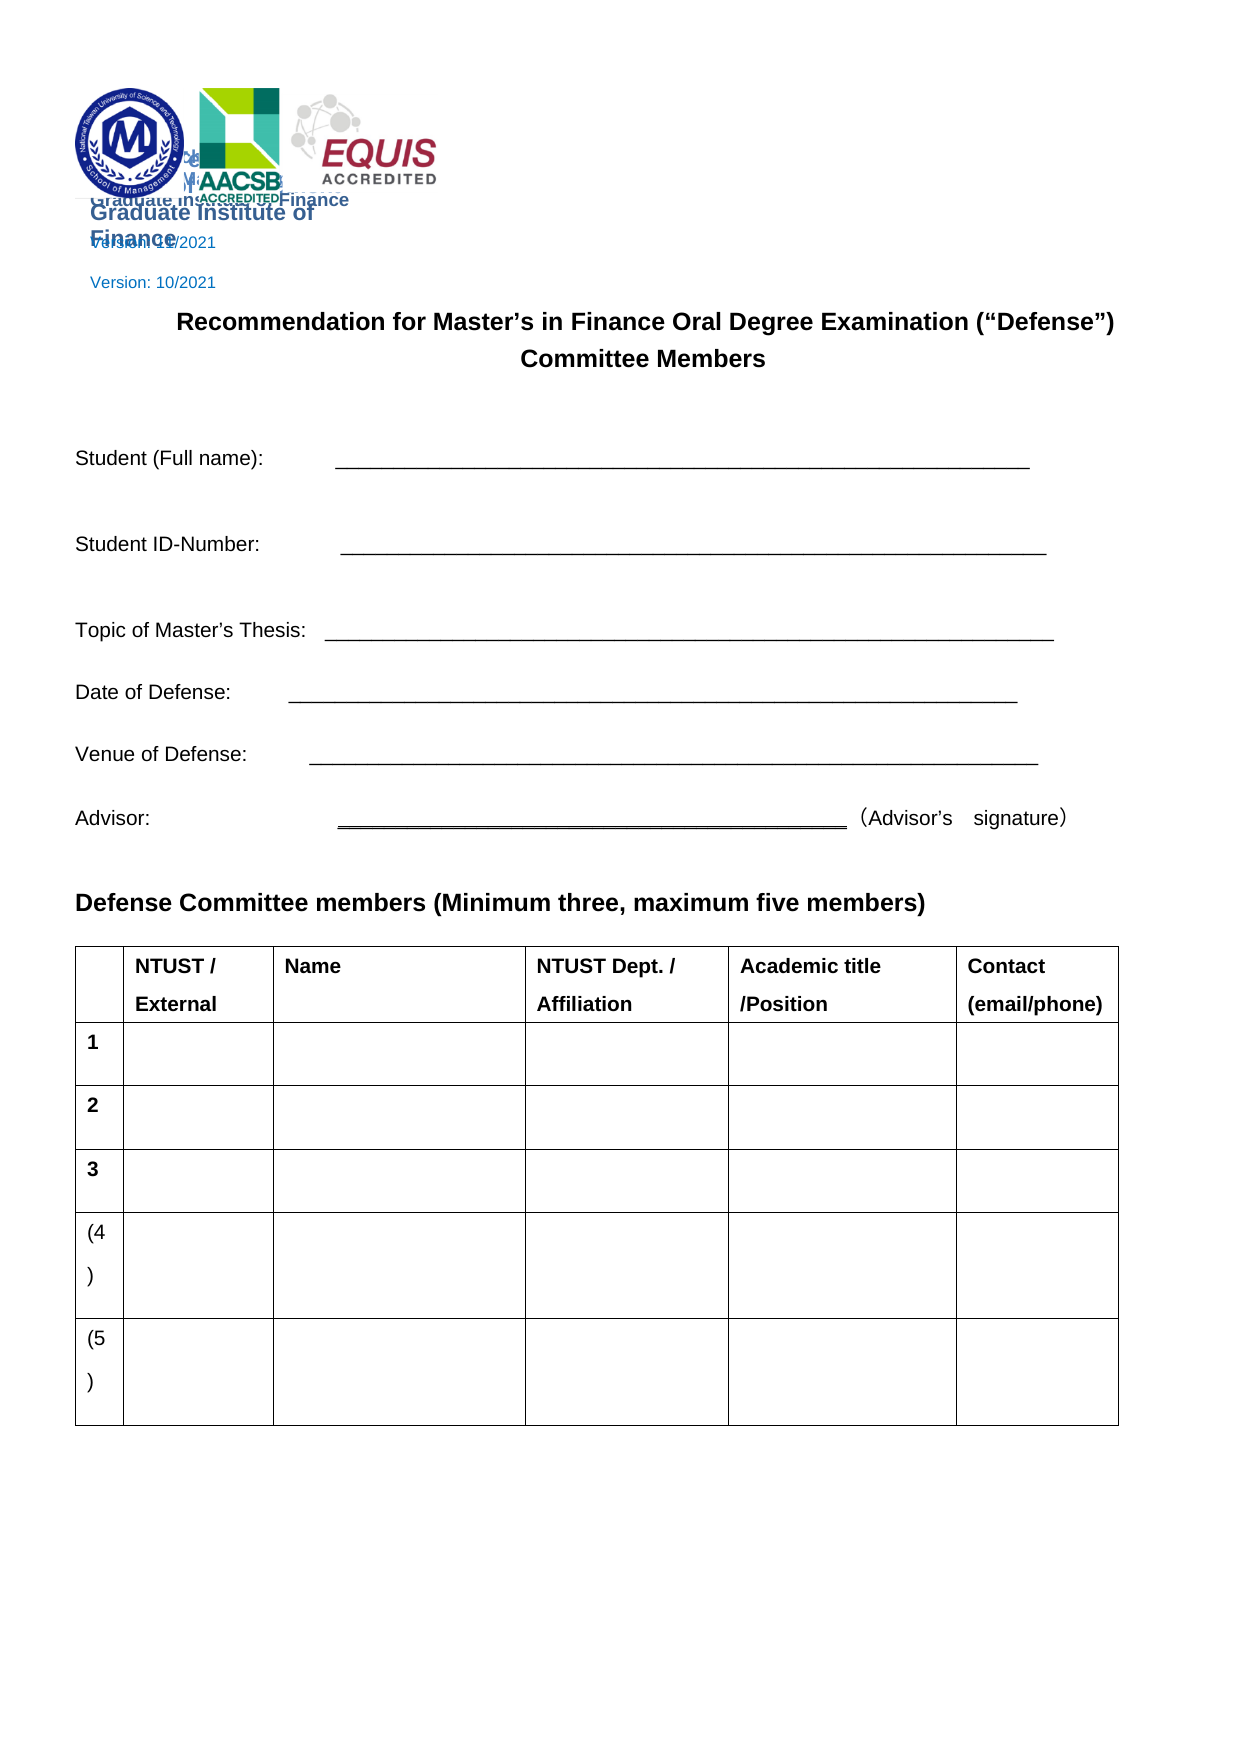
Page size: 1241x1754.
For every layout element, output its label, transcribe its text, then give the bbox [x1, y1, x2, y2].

table_cell [526, 1213, 728, 1318]
table_cell [274, 1086, 525, 1148]
text Advisor: ____________________________________________（Advisor’s signature） Defense Committee members (Minimum three, maximum five members) [75, 797, 1165, 921]
table_header NTUST / External [124, 947, 273, 1022]
text Recommendation for Master’s in Finance Oral Degree Examination (“Defense”) Committee Members [121, 302, 1165, 377]
table_cell [957, 1319, 1118, 1424]
table_cell [957, 1086, 1118, 1148]
table_cell [274, 1150, 525, 1212]
table_cell [957, 1213, 1118, 1318]
table_header [76, 947, 123, 1022]
table_cell 1 [76, 1023, 123, 1085]
table_cell 2 [76, 1086, 123, 1148]
text Venue of Defense: _______________________________________________________________ [75, 735, 1165, 773]
table_cell [526, 1086, 728, 1148]
table_header Academic title /Position [729, 947, 956, 1022]
table_header NTUST Dept. / Affiliation [526, 947, 728, 1022]
text Student (Full name): ____________________________________________________________ Student ID-Number: _____________________________________________________________ Topic of Master’s Thesis: _______________________________________________________________ [75, 439, 1165, 649]
table_cell [729, 1086, 956, 1148]
table_cell (4) [76, 1213, 123, 1318]
table_cell [124, 1213, 273, 1318]
table_cell [957, 1150, 1118, 1212]
picture [75, 88, 439, 203]
text Date of Defense: _______________________________________________________________ [75, 673, 1165, 711]
table_cell [124, 1023, 273, 1085]
table_cell [124, 1150, 273, 1212]
table_cell (5) [76, 1319, 123, 1424]
table_cell [124, 1086, 273, 1148]
table_cell [526, 1319, 728, 1424]
table_header Name [274, 947, 525, 1022]
table_cell [274, 1213, 525, 1318]
table_cell [124, 1319, 273, 1424]
table_cell [274, 1023, 525, 1085]
table_cell [526, 1150, 728, 1212]
table_cell [729, 1150, 956, 1212]
table_cell [729, 1319, 956, 1424]
table_cell [729, 1023, 956, 1085]
table_cell [274, 1319, 525, 1424]
table_cell 3 [76, 1150, 123, 1212]
table_cell [729, 1213, 956, 1318]
table_cell [957, 1023, 1118, 1085]
table_cell [526, 1023, 728, 1085]
table_header Contact (email/phone) [957, 947, 1118, 1022]
